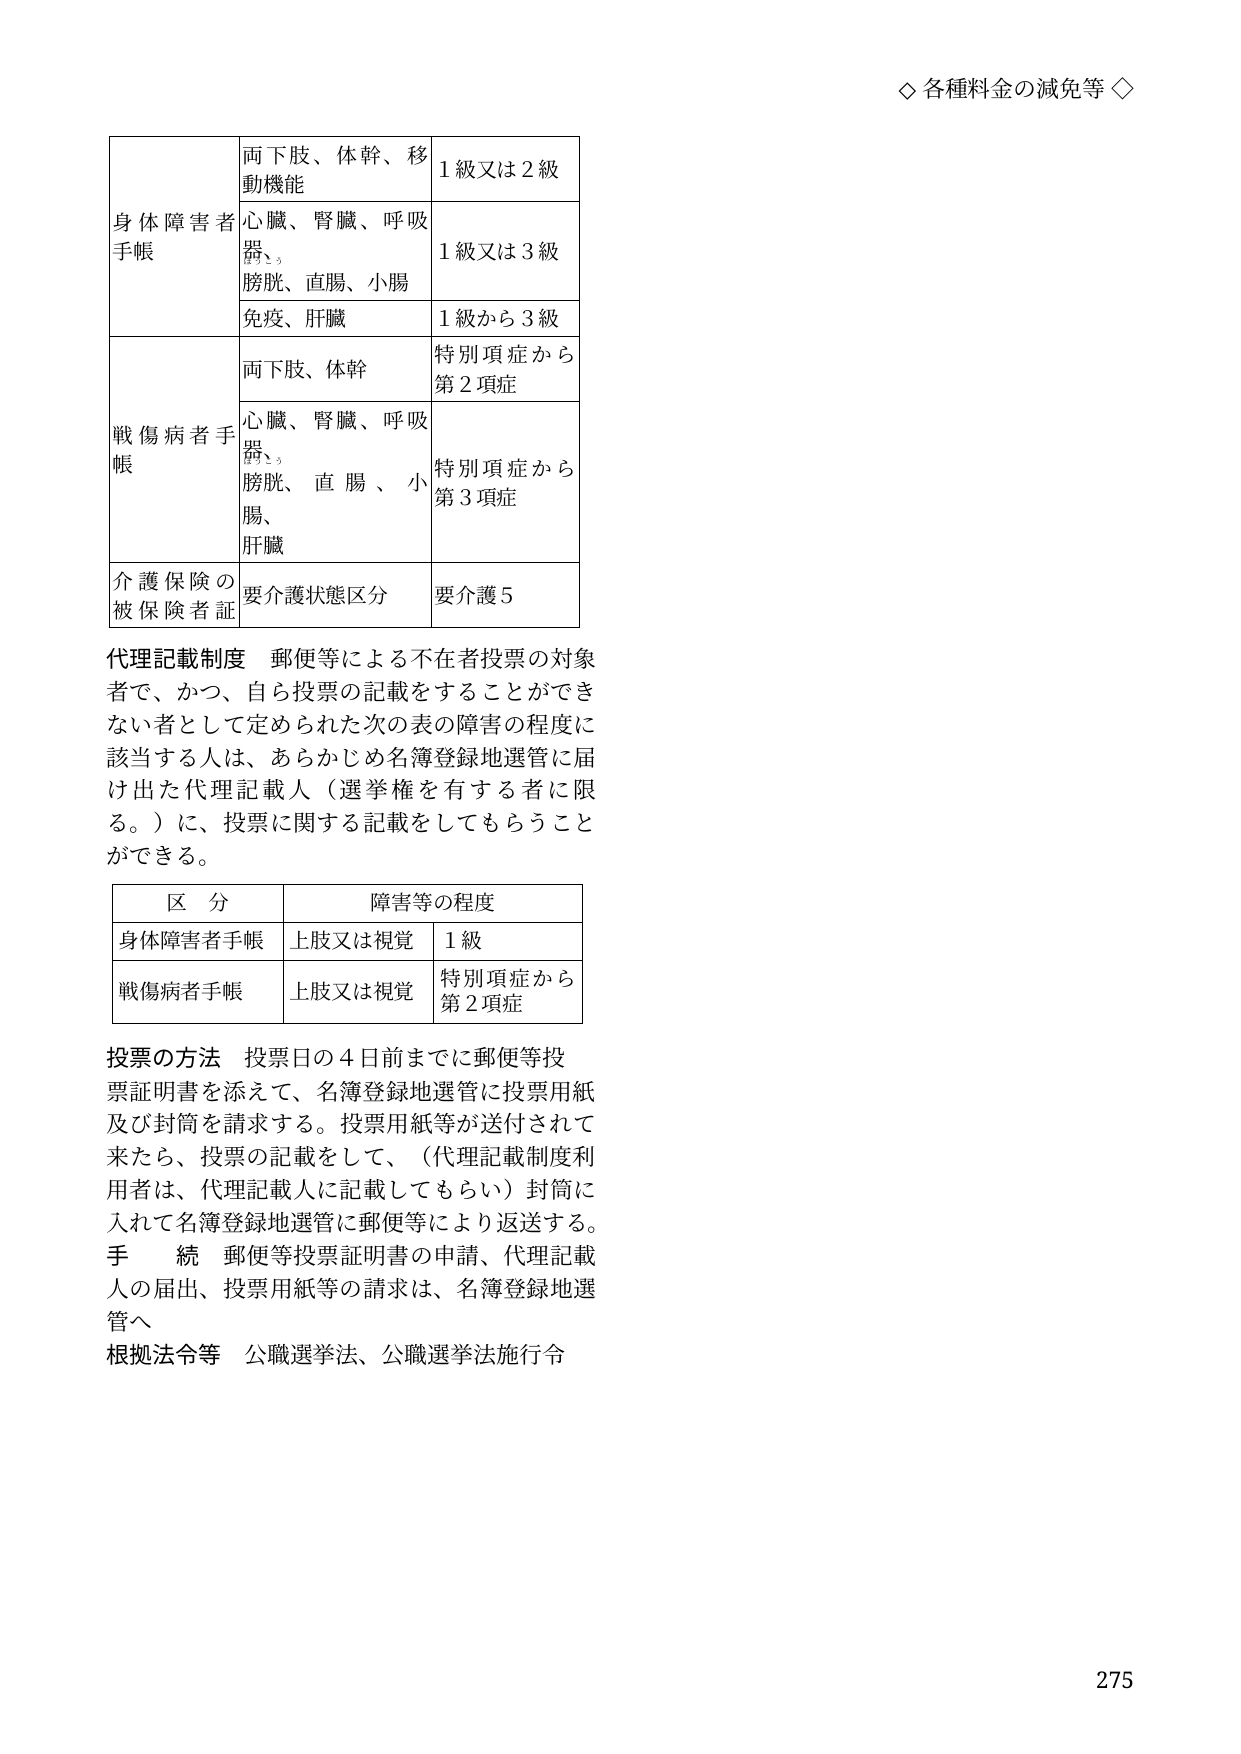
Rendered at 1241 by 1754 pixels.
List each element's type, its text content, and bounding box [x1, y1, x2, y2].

table_cell 心臓、腎臓、呼吸器、 、直腸、小腸 [240, 202, 431, 299]
table_cell 戦傷病者手帳 [113, 961, 283, 1023]
table_cell 免疫、肝臓 [240, 301, 431, 336]
table_cell １級 [434, 923, 582, 960]
table_cell １級又は３級 [432, 202, 579, 299]
table_cell 介護保険の被保険者証 [110, 563, 239, 627]
table_cell 上肢又は視覚 [284, 961, 433, 1023]
table_cell 上肢又は視覚 [284, 923, 433, 960]
text 手 続 郵便等投票証明書の申請、代理記載人の届出、投票用紙等の請求は、名簿登録地選管へ [106, 1238, 597, 1337]
table_cell 特別項症から第３項症 [432, 402, 579, 562]
text 根拠法令等 公職選挙法、公職選挙法施行令 [106, 1337, 597, 1370]
text 代理記載制度 郵便等による不在者投票の対象者で、かつ、自ら投票の記載をすることができない者として定められた次の表の障害の程度に該当する人は、あらかじめ名簿登録地選管に届け出た代理記載人（選挙権を有する者に限る。）に、投票に関する記載をしてもらうことができる。 [106, 641, 597, 871]
text 投票の方法 投票日の４日前までに郵便等投 [106, 1040, 597, 1073]
table_cell 両下肢、体幹 [240, 337, 431, 401]
table_header 区 分 [113, 885, 283, 922]
table_header 障害等の程度 [284, 885, 582, 922]
table_cell 身体障害者手帳 [110, 137, 239, 336]
table_cell 特別項症から第２項症 [434, 961, 582, 1023]
text 票証明書を添えて、名簿登録地選管に投票用紙及び封筒を請求する。投票用紙等が送付されて来たら、投票の記載をして、（代理記載制度利用者は、代理記載人に記載してもらい）封筒に入れて名簿登録地選管に郵便等により返送する。 [106, 1073, 597, 1238]
table_cell 身体障害者手帳 [113, 923, 283, 960]
table_cell 両下肢、体幹、移動機能 [240, 137, 431, 201]
table_cell 要介護状態区分 [240, 563, 431, 627]
table_cell 要介護５ [432, 563, 579, 627]
table_cell １級又は２級 [432, 137, 579, 201]
table_cell １級から３級 [432, 301, 579, 336]
table_cell 心臓、腎臓、呼吸器、 、直腸、小腸、 肝臓 [240, 402, 431, 562]
table_cell 特別項症から第２項症 [432, 337, 579, 401]
table_cell 戦傷病者手帳 [110, 337, 239, 562]
